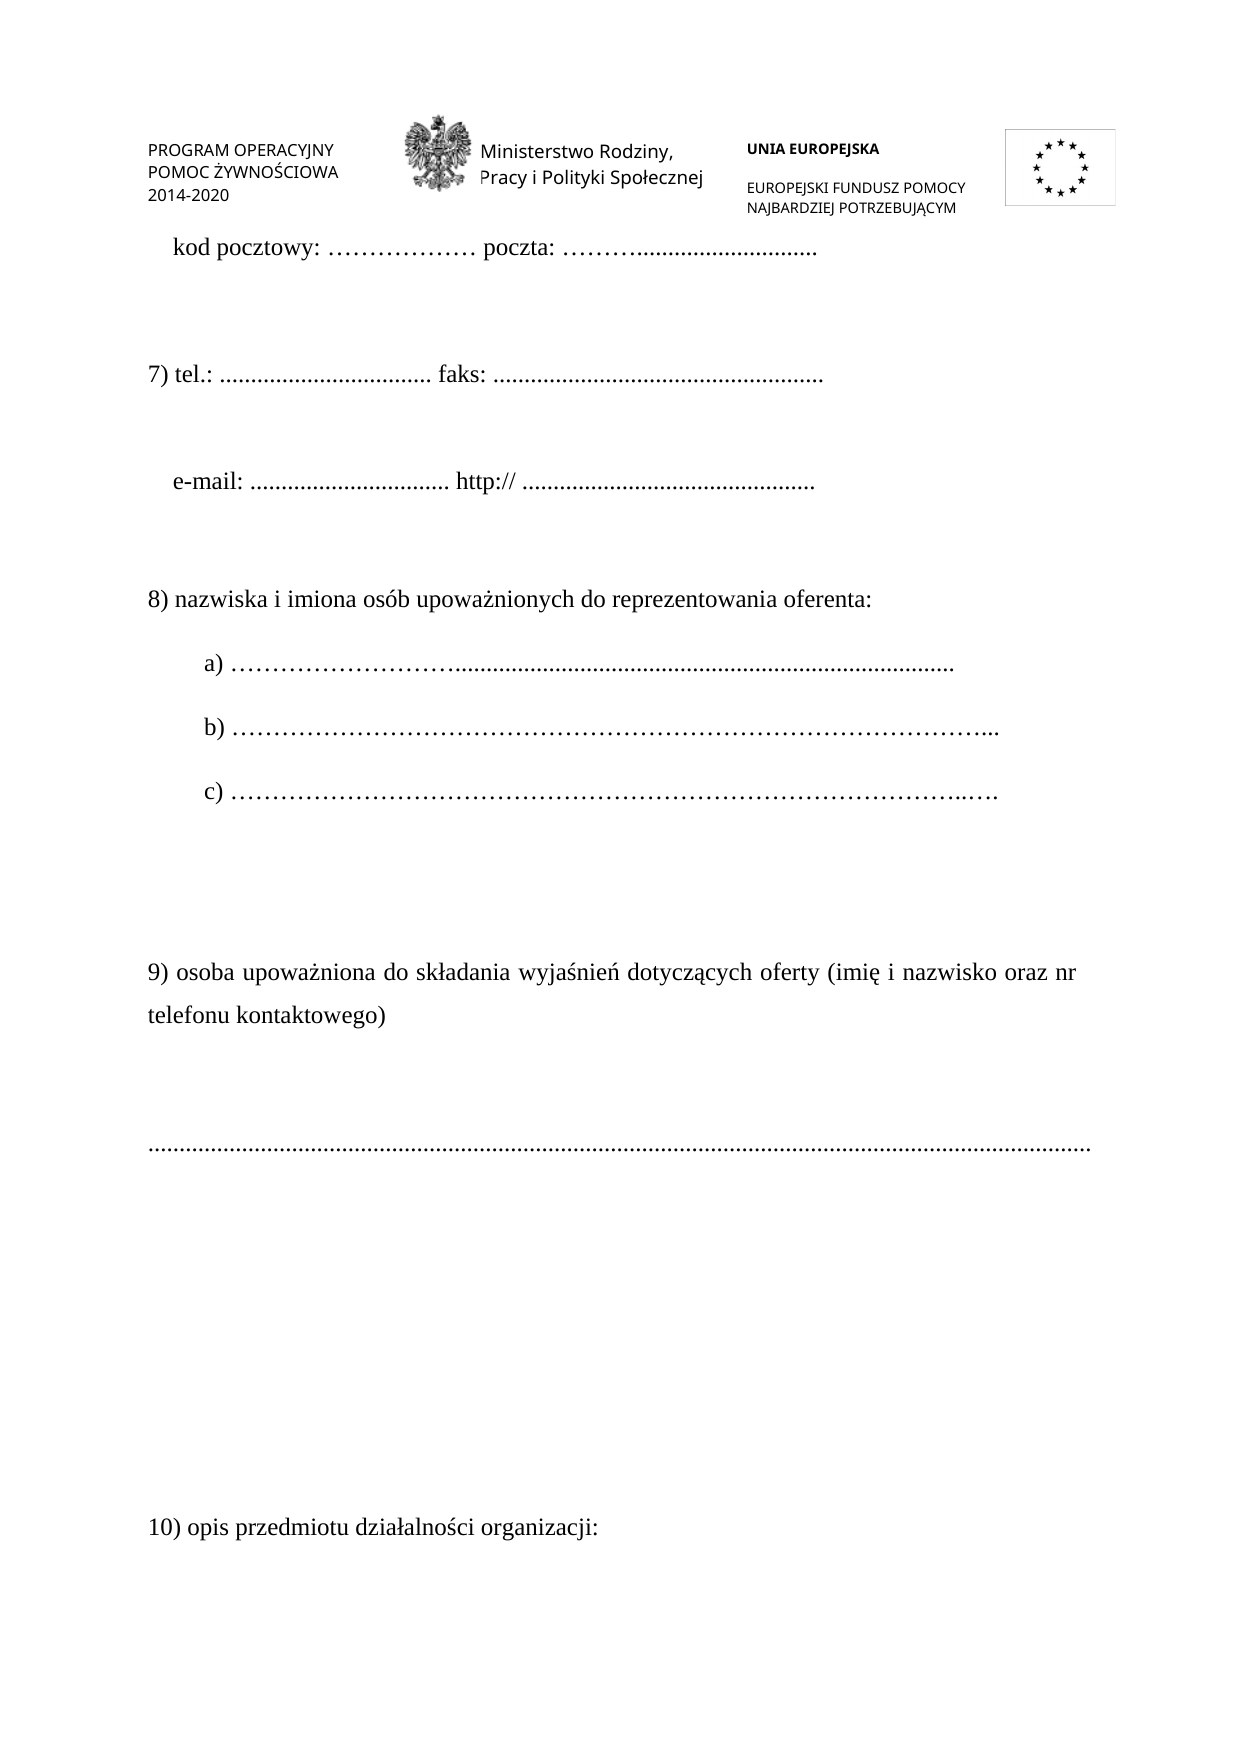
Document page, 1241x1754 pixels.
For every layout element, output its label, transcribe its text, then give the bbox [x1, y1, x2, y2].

text 9) osoba upoważniona do składania wyjaśnień dotyczących oferty (imię i nazwisko oraz nr telefonu kontaktowego) [148, 957, 1078, 1029]
text b) ………………………………………………………………………………... [204, 712, 1093, 741]
text c) ……………………………………………………………………………..…. [204, 776, 1093, 804]
text kod pocztowy: ……………… poczta: ………............................. [148, 186, 1093, 261]
text 10) opis przedmiotu działalności organizacji: [148, 1512, 1093, 1541]
text a) ………………………................................................................................ [204, 648, 1093, 677]
text e-mail: ................................ http:// ............................................... [148, 466, 1093, 495]
text 7) tel.: .................................. faks: ..................................................... [148, 359, 1093, 388]
picture [1005, 129, 1116, 206]
text ....................................................................................................................................................... [148, 1128, 1093, 1157]
text 8) nazwiska i imiona osób upoważnionych do reprezentowania oferenta: [148, 584, 1093, 613]
